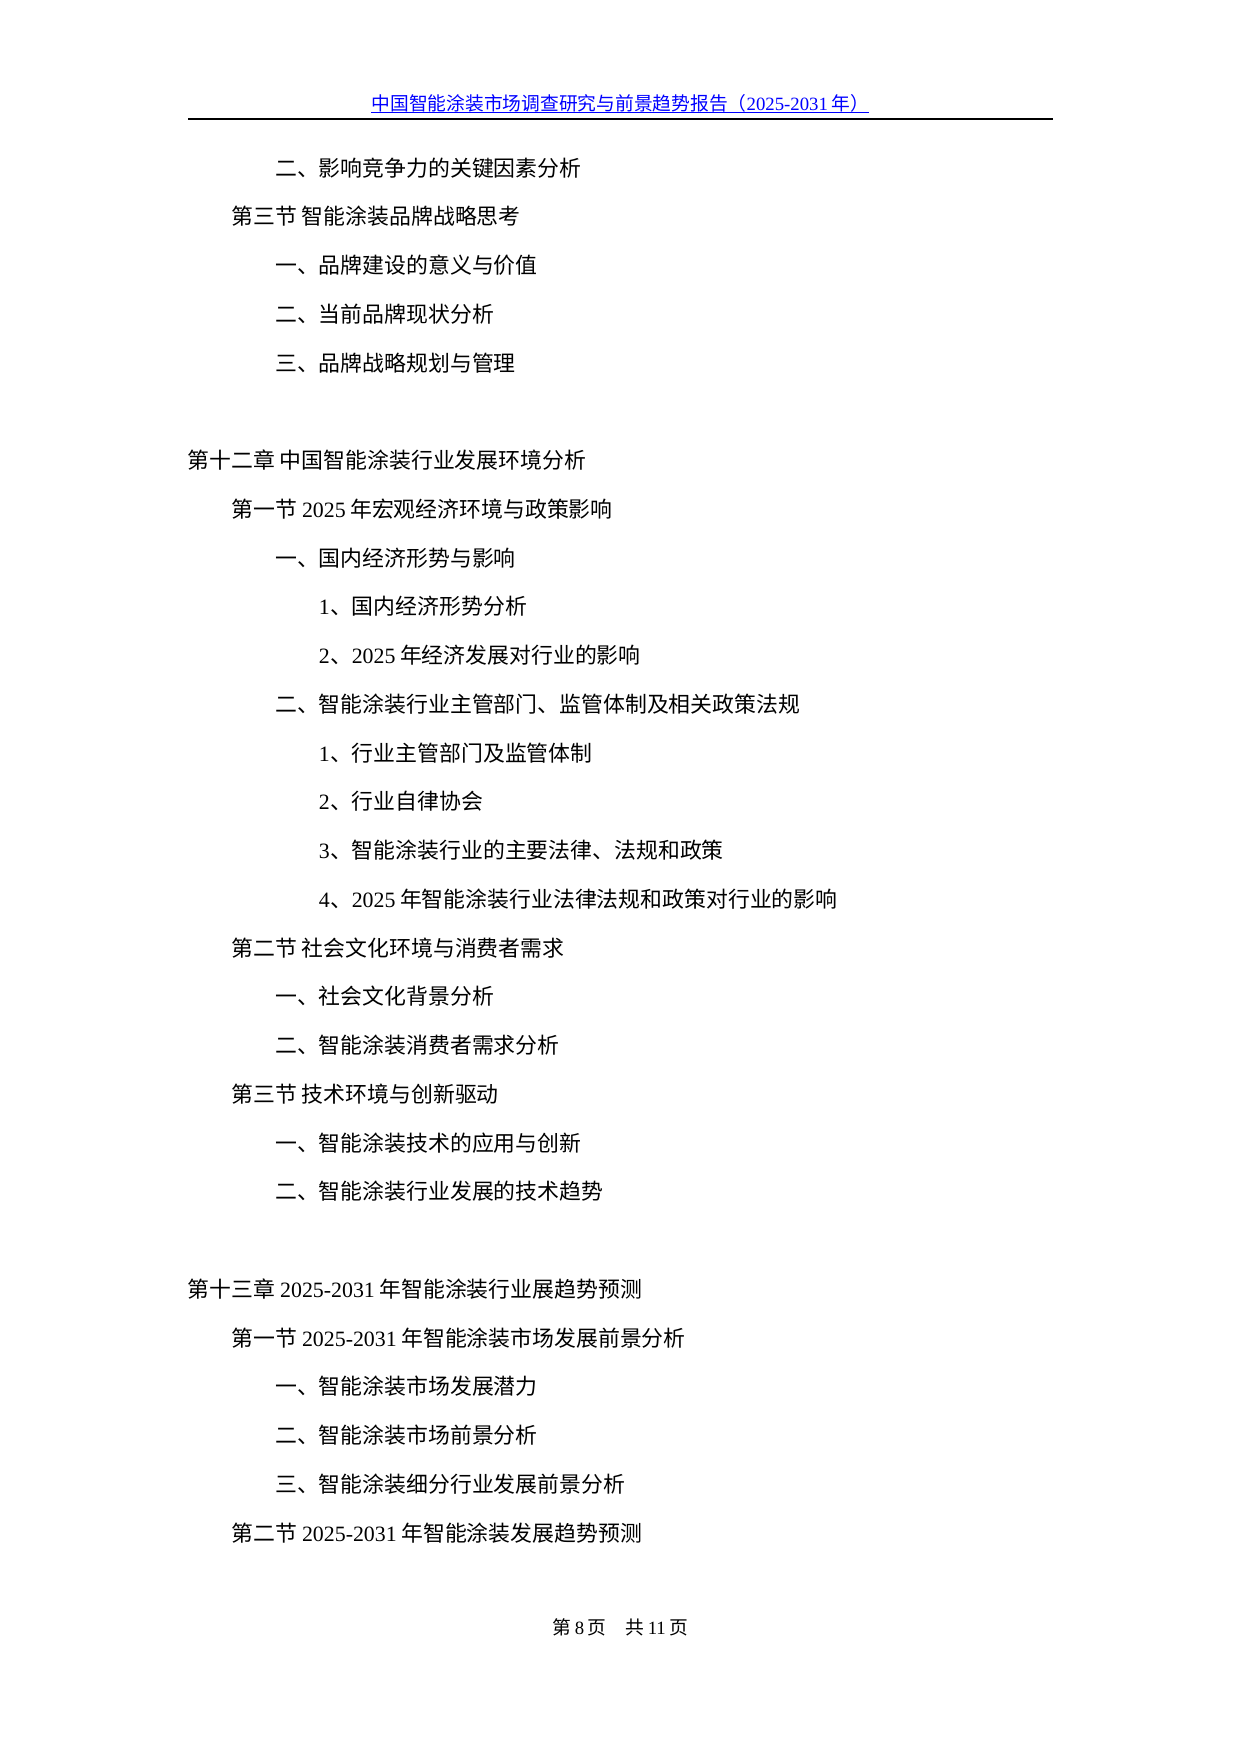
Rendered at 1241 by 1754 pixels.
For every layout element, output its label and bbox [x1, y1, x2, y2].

text [187, 150, 1053, 1548]
